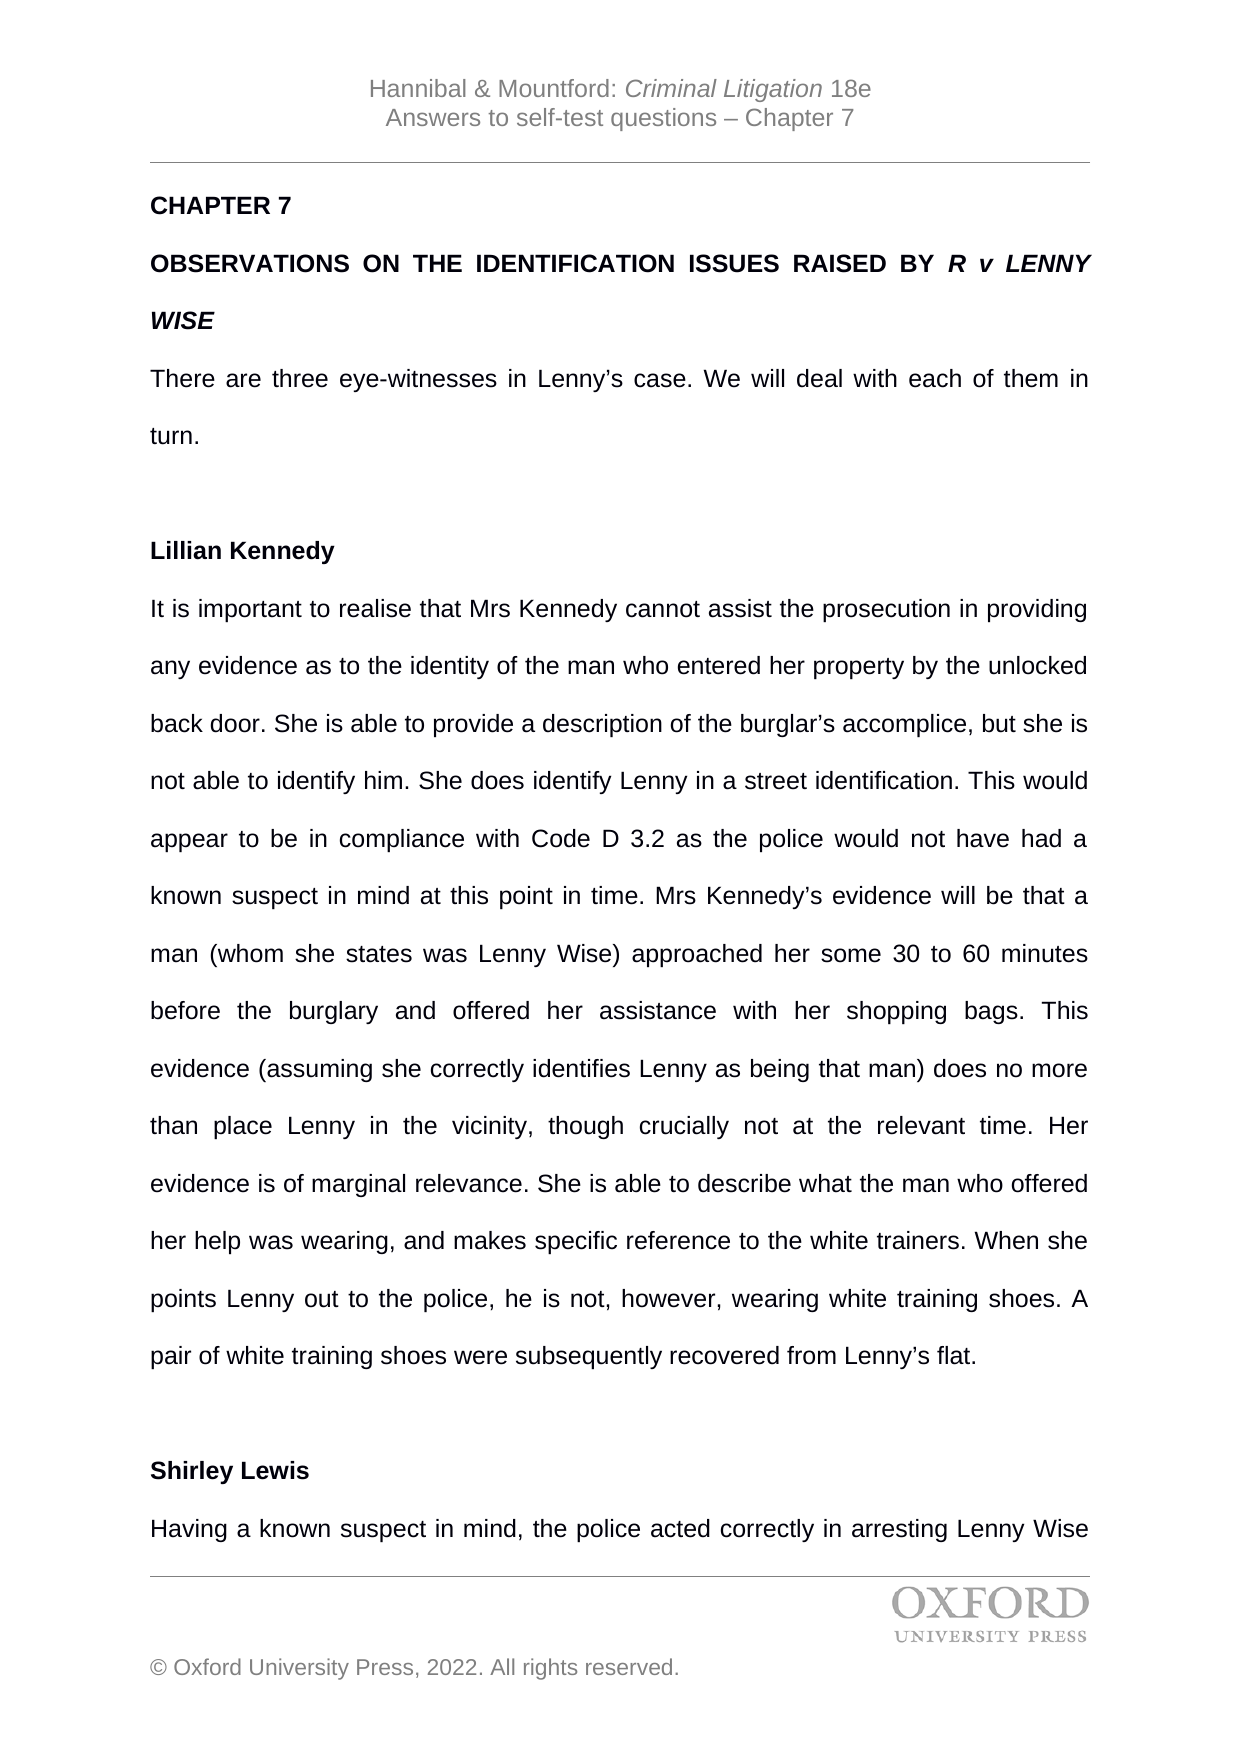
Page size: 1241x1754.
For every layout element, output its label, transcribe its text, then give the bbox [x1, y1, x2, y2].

text OBSERVATIONS ON THE IDENTIFICATION ISSUES RAISED BY R v LENNY WISE [150, 249, 1090, 335]
text It is important to realise that Mrs Kennedy cannot assist the prosecution in providing any evidence as to the identity of the man who entered her property by the unlocked back door. She is able to provide a description of the burglar’s accomplice, but she is not able to identify him. She does identify Lenny in a street identification. This would appear to be in compliance with Code D 3.2 as the police would not have had a known suspect in mind at this point in time. Mrs Kennedy’s evidence will be that a man (whom she states was Lenny Wise) approached her some 30 to 60 minutes before the burglary and offered her assistance with her shopping bags. This evidence (assuming she correctly identifies Lenny as being that man) does no more than place Lenny in the vicinity, though crucially not at the relevant time. Her evidence is of marginal relevance. She is able to describe what the man who offered her help was wearing, and makes specific reference to the white trainers. When she points Lenny out to the police, he is not, however, wearing white training shoes. A pair of white training shoes were subsequently recovered from Lenny’s flat. [150, 594, 1090, 1370]
text Shirley Lewis [150, 1456, 1090, 1485]
picture [890, 1578, 1091, 1654]
text There are three eye-witnesses in Lenny’s case. We will deal with each of them in turn. [150, 364, 1090, 450]
text CHAPTER 7 [150, 191, 1090, 220]
text Lillian Kennedy [150, 536, 1090, 565]
